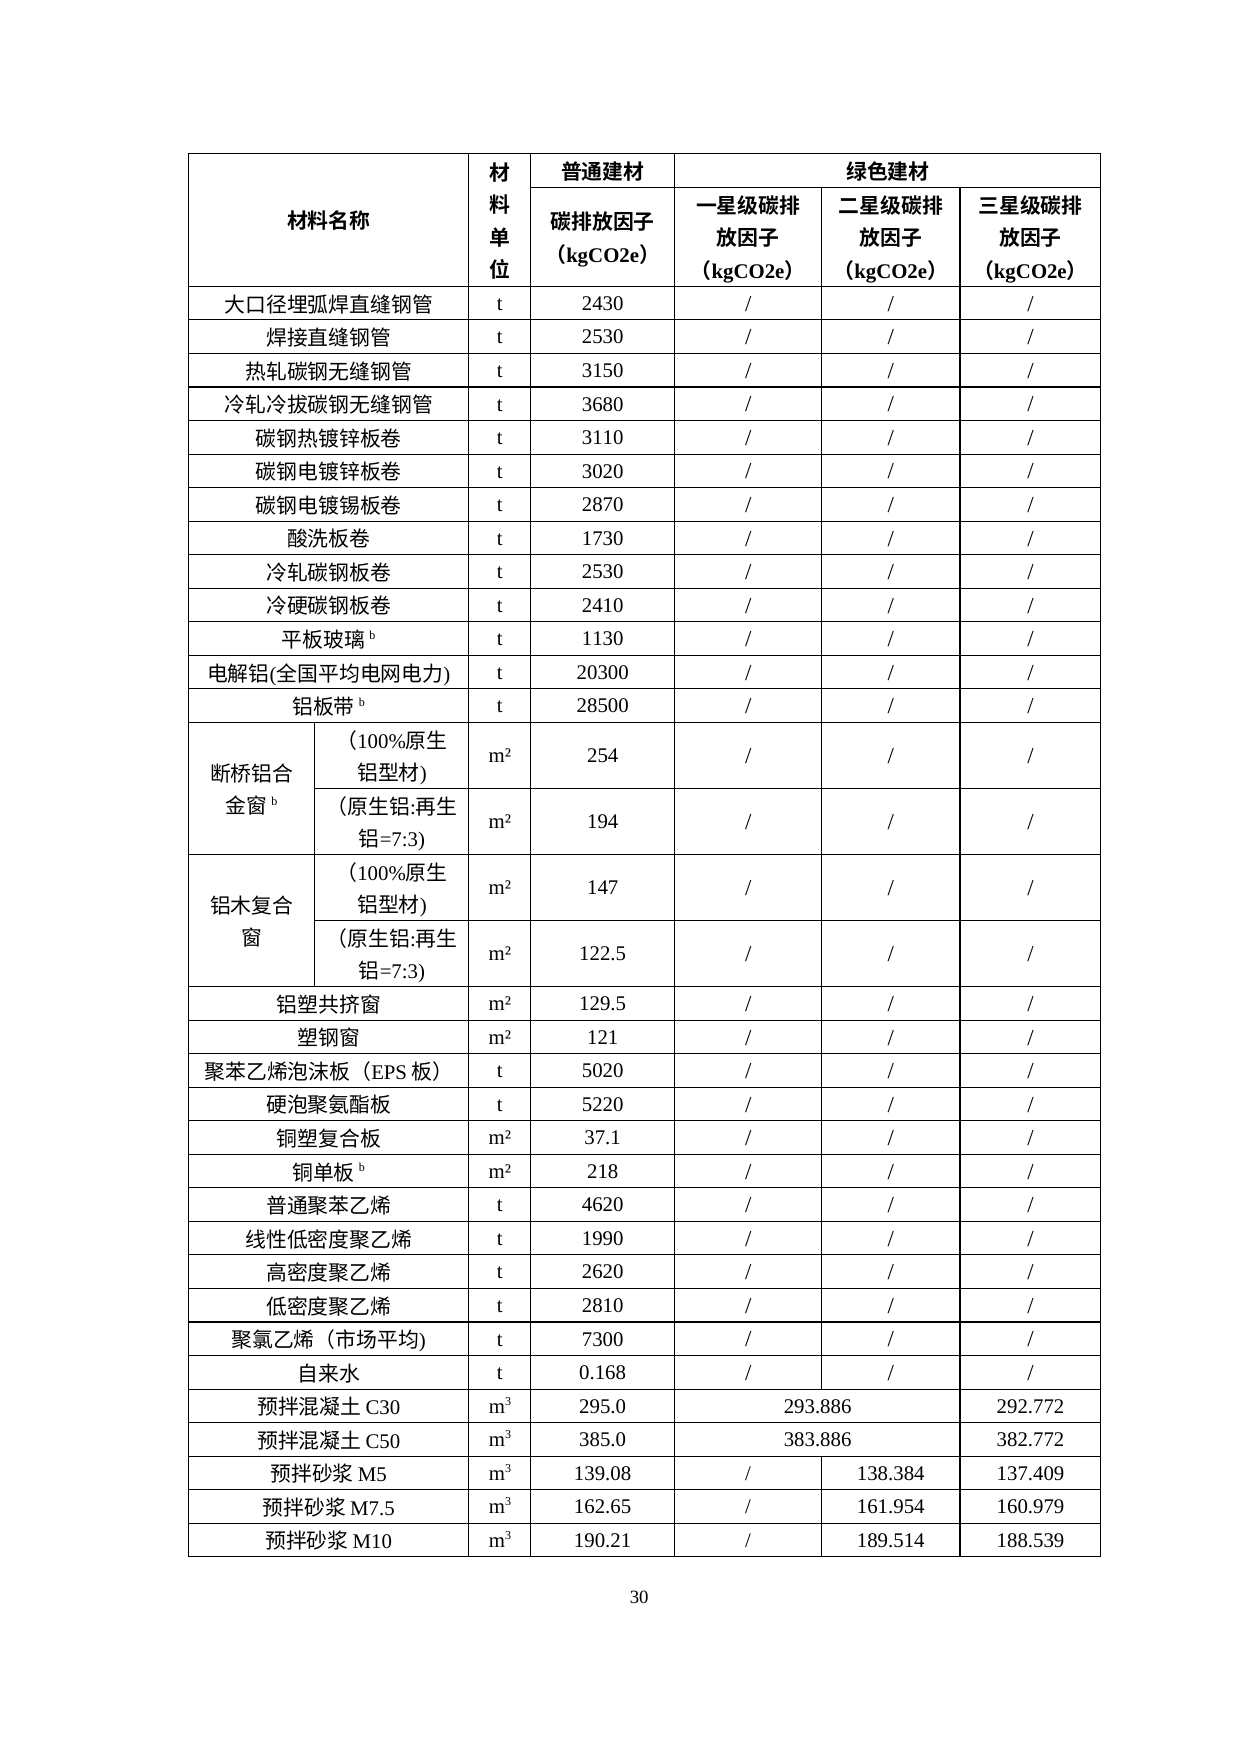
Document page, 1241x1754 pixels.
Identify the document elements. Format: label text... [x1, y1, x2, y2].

table_cell 碳排放因子（kgCO2e） [531, 188, 674, 286]
table_cell / [961, 589, 1100, 621]
table_cell t [469, 1222, 530, 1254]
table_cell / [961, 421, 1100, 453]
table_cell / [675, 1524, 821, 1556]
table_cell 铜单板b [189, 1155, 468, 1187]
table_cell t [469, 555, 530, 588]
table_cell 焊接直缝钢管 [189, 320, 468, 353]
table_cell / [822, 388, 959, 420]
table_cell 铝木复合窗 [189, 855, 314, 986]
table_cell / [961, 388, 1100, 420]
table_cell （100%原生铝型材) [315, 723, 468, 788]
table_cell / [961, 1088, 1100, 1120]
table_cell 三星级碳排放因子（kgCO2e） [961, 188, 1100, 286]
table_cell / [675, 1188, 821, 1221]
table_cell / [822, 656, 959, 688]
table_cell t [469, 1088, 530, 1120]
table_cell / [961, 1155, 1100, 1187]
table_cell / [822, 287, 959, 319]
table_cell t [469, 1054, 530, 1087]
table_cell t [469, 287, 530, 319]
table_cell / [822, 855, 959, 920]
table_cell 1730 [531, 522, 674, 554]
table_cell 137.409 [961, 1457, 1100, 1489]
table_cell 129.5 [531, 987, 674, 1019]
table_cell m² [469, 1021, 530, 1053]
table_cell / [675, 1289, 821, 1321]
table_cell 218 [531, 1155, 674, 1187]
table_cell / [822, 689, 959, 722]
table_cell 7300 [531, 1323, 674, 1355]
table_cell 碳钢热镀锌板卷 [189, 421, 468, 453]
table_cell / [675, 1222, 821, 1254]
table_cell 普通聚苯乙烯 [189, 1188, 468, 1221]
table_cell / [961, 855, 1100, 920]
table_cell 3110 [531, 421, 674, 453]
table_cell t [469, 488, 530, 521]
table_cell / [961, 1021, 1100, 1053]
table_cell / [675, 1323, 821, 1355]
table_cell m² [469, 789, 530, 854]
table_cell 铝塑共挤窗 [189, 987, 468, 1019]
table_cell / [822, 789, 959, 854]
table_cell / [822, 488, 959, 521]
table_cell 382.772 [961, 1423, 1100, 1456]
table_cell 3020 [531, 455, 674, 487]
table_cell / [961, 656, 1100, 688]
table_cell 预拌砂浆M7.5 [189, 1490, 468, 1523]
table_cell / [961, 287, 1100, 319]
table_cell / [822, 1323, 959, 1355]
table_cell / [675, 320, 821, 353]
table_cell 194 [531, 789, 674, 854]
table_cell / [961, 689, 1100, 722]
table_cell 3680 [531, 388, 674, 420]
table_cell / [822, 555, 959, 588]
table_cell / [961, 921, 1100, 986]
table_cell / [822, 1188, 959, 1221]
table_cell 硬泡聚氨酯板 [189, 1088, 468, 1120]
table_cell / [961, 622, 1100, 655]
table_cell m3 [469, 1457, 530, 1489]
table_cell 147 [531, 855, 674, 920]
table_cell t [469, 354, 530, 386]
table_cell / [961, 455, 1100, 487]
table_cell t [469, 689, 530, 722]
table_cell t [469, 589, 530, 621]
table_cell / [822, 1222, 959, 1254]
table_cell / [675, 1021, 821, 1053]
table_cell 二星级碳排放因子（kgCO2e） [822, 188, 959, 286]
table_cell 295.0 [531, 1390, 674, 1422]
table_cell / [822, 1356, 959, 1388]
table_cell 293.886 [675, 1390, 959, 1422]
table_cell / [675, 622, 821, 655]
table_cell 0.168 [531, 1356, 674, 1388]
table_header 材料名称 [189, 154, 468, 286]
table_cell （原生铝:再生铝=7:3) [315, 921, 468, 986]
table_cell / [961, 522, 1100, 554]
table_cell / [675, 1356, 821, 1388]
table_cell 188.539 [961, 1524, 1100, 1556]
table_cell / [822, 987, 959, 1019]
table_cell t [469, 622, 530, 655]
table_cell / [675, 921, 821, 986]
table_cell / [675, 656, 821, 688]
table_cell 碳钢电镀锌板卷 [189, 455, 468, 487]
table_cell 2430 [531, 287, 674, 319]
table_cell / [961, 723, 1100, 788]
table_cell t [469, 455, 530, 487]
table_cell 4620 [531, 1188, 674, 1221]
table_cell 大口径埋弧焊直缝钢管 [189, 287, 468, 319]
table_cell / [675, 1490, 821, 1523]
table_cell / [675, 388, 821, 420]
table_cell 自来水 [189, 1356, 468, 1388]
table_cell / [822, 1155, 959, 1187]
table_cell 聚氯乙烯（市场平均) [189, 1323, 468, 1355]
table_cell m² [469, 723, 530, 788]
table_cell / [675, 1457, 821, 1489]
table_cell / [961, 354, 1100, 386]
table_cell / [822, 421, 959, 453]
table_cell t [469, 320, 530, 353]
table_cell m3 [469, 1524, 530, 1556]
table_cell （100%原生铝型材) [315, 855, 468, 920]
table_cell / [822, 522, 959, 554]
table_cell / [822, 1088, 959, 1120]
table_cell 预拌砂浆M10 [189, 1524, 468, 1556]
table_cell / [675, 1255, 821, 1288]
table_cell 断桥铝合金窗b [189, 723, 314, 854]
table_cell / [961, 1289, 1100, 1321]
table_cell m3 [469, 1390, 530, 1422]
table_cell 2530 [531, 555, 674, 588]
table_cell t [469, 388, 530, 420]
table_cell / [822, 1054, 959, 1087]
table_cell / [675, 1054, 821, 1087]
table_cell 162.65 [531, 1490, 674, 1523]
table_cell / [675, 522, 821, 554]
table_cell / [675, 488, 821, 521]
table_cell m3 [469, 1423, 530, 1456]
table_cell m² [469, 1121, 530, 1154]
table_header 材料单位 [469, 154, 530, 286]
table_cell 聚苯乙烯泡沫板（EPS板） [189, 1054, 468, 1087]
table_cell 122.5 [531, 921, 674, 986]
table_cell / [961, 789, 1100, 854]
table_cell t [469, 1289, 530, 1321]
table_cell t [469, 1356, 530, 1388]
table_cell / [822, 354, 959, 386]
table_cell 160.979 [961, 1490, 1100, 1523]
table_cell / [822, 455, 959, 487]
table_cell 碳钢电镀锡板卷 [189, 488, 468, 521]
table_cell / [822, 622, 959, 655]
table_cell / [822, 1021, 959, 1053]
table_cell 预拌混凝土C50 [189, 1423, 468, 1456]
table_cell t [469, 421, 530, 453]
table_cell / [961, 320, 1100, 353]
table_cell / [675, 1088, 821, 1120]
table_cell 139.08 [531, 1457, 674, 1489]
table_cell t [469, 1323, 530, 1355]
table_cell （原生铝:再生铝=7:3) [315, 789, 468, 854]
table_cell / [675, 1121, 821, 1154]
table_cell 28500 [531, 689, 674, 722]
table_cell m² [469, 1155, 530, 1187]
table_cell / [675, 855, 821, 920]
table_cell / [822, 320, 959, 353]
table_cell m² [469, 987, 530, 1019]
table_cell / [675, 1155, 821, 1187]
table_cell 电解铝(全国平均电网电力) [189, 656, 468, 688]
table_cell 292.772 [961, 1390, 1100, 1422]
table_cell 37.1 [531, 1121, 674, 1154]
table_cell / [961, 1054, 1100, 1087]
table_cell 1130 [531, 622, 674, 655]
table_cell / [675, 287, 821, 319]
table_cell 20300 [531, 656, 674, 688]
table_cell t [469, 522, 530, 554]
table_cell 预拌砂浆M5 [189, 1457, 468, 1489]
table_cell 冷轧冷拔碳钢无缝钢管 [189, 388, 468, 420]
table_cell 2530 [531, 320, 674, 353]
table_cell / [675, 689, 821, 722]
table_cell / [822, 589, 959, 621]
table_cell 预拌混凝土C30 [189, 1390, 468, 1422]
table_cell m3 [469, 1490, 530, 1523]
table_header 绿色建材 [675, 154, 1100, 187]
table_cell 一星级碳排放因子（kgCO2e） [675, 188, 821, 286]
table_cell t [469, 656, 530, 688]
table_cell / [961, 1121, 1100, 1154]
table_cell / [675, 555, 821, 588]
table_cell 冷硬碳钢板卷 [189, 589, 468, 621]
table_cell t [469, 1255, 530, 1288]
table_cell 低密度聚乙烯 [189, 1289, 468, 1321]
table_cell 385.0 [531, 1423, 674, 1456]
table_cell m² [469, 921, 530, 986]
table_cell 138.384 [822, 1457, 959, 1489]
table_cell 190.21 [531, 1524, 674, 1556]
table_cell / [675, 723, 821, 788]
table_cell / [961, 1323, 1100, 1355]
table_cell / [675, 987, 821, 1019]
table_cell / [675, 789, 821, 854]
table_cell m² [469, 855, 530, 920]
table_cell / [822, 1255, 959, 1288]
table_cell 酸洗板卷 [189, 522, 468, 554]
table_cell / [675, 354, 821, 386]
table_cell 383.886 [675, 1423, 959, 1456]
table_cell 5020 [531, 1054, 674, 1087]
table_cell 线性低密度聚乙烯 [189, 1222, 468, 1254]
table_cell 冷轧碳钢板卷 [189, 555, 468, 588]
table_cell 189.514 [822, 1524, 959, 1556]
table_cell 254 [531, 723, 674, 788]
table_cell / [822, 1289, 959, 1321]
table_cell 高密度聚乙烯 [189, 1255, 468, 1288]
table_cell t [469, 1188, 530, 1221]
table_cell 3150 [531, 354, 674, 386]
table_cell 2870 [531, 488, 674, 521]
table_header 普通建材 [531, 154, 674, 187]
table_cell / [961, 1188, 1100, 1221]
table_cell / [822, 723, 959, 788]
table_cell 5220 [531, 1088, 674, 1120]
table_cell / [675, 589, 821, 621]
table_cell 2410 [531, 589, 674, 621]
table_cell / [961, 1255, 1100, 1288]
table_cell / [675, 455, 821, 487]
table_cell / [675, 421, 821, 453]
table_cell 塑钢窗 [189, 1021, 468, 1053]
table_cell 热轧碳钢无缝钢管 [189, 354, 468, 386]
table_cell 平板玻璃b [189, 622, 468, 655]
table_cell / [961, 1222, 1100, 1254]
table_cell / [961, 1356, 1100, 1388]
table_cell / [961, 555, 1100, 588]
table_cell 1990 [531, 1222, 674, 1254]
table_cell 2620 [531, 1255, 674, 1288]
table_cell / [961, 987, 1100, 1019]
table_cell 121 [531, 1021, 674, 1053]
table_cell / [822, 1121, 959, 1154]
table_cell / [961, 488, 1100, 521]
table_cell 2810 [531, 1289, 674, 1321]
table_cell 铜塑复合板 [189, 1121, 468, 1154]
table_cell / [822, 921, 959, 986]
table_cell 铝板带b [189, 689, 468, 722]
table_cell 161.954 [822, 1490, 959, 1523]
